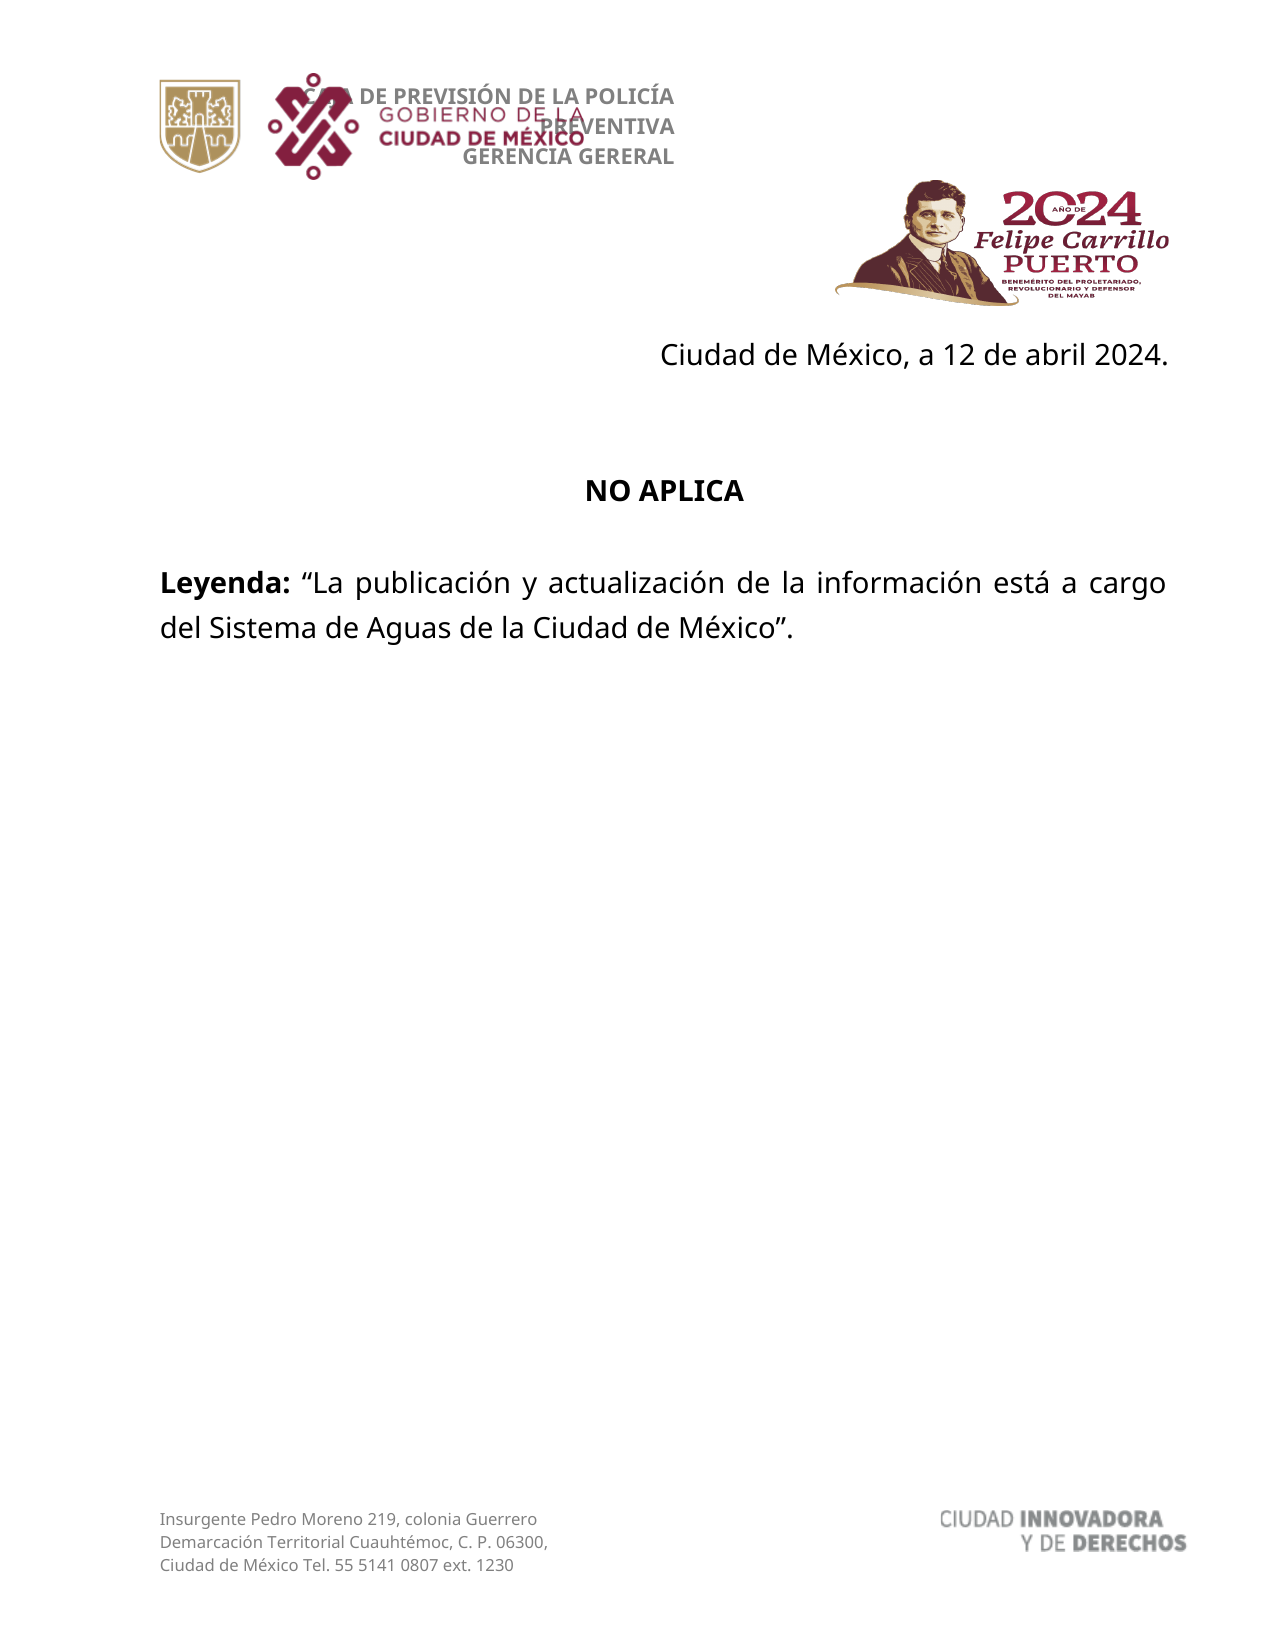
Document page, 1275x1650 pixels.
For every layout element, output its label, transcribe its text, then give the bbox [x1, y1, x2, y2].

picture [940, 1510, 1216, 1552]
text Ciudad de México, a 12 de abril 2024. [174, 334, 1169, 373]
picture [835, 180, 1169, 306]
text Leyenda: “La publicación y actualización de la información está a cargo del Sistema de Aguas de la Ciudad de México”. [159, 562, 1169, 647]
picture [159, 73, 584, 180]
text NO APLICA [159, 471, 1169, 510]
